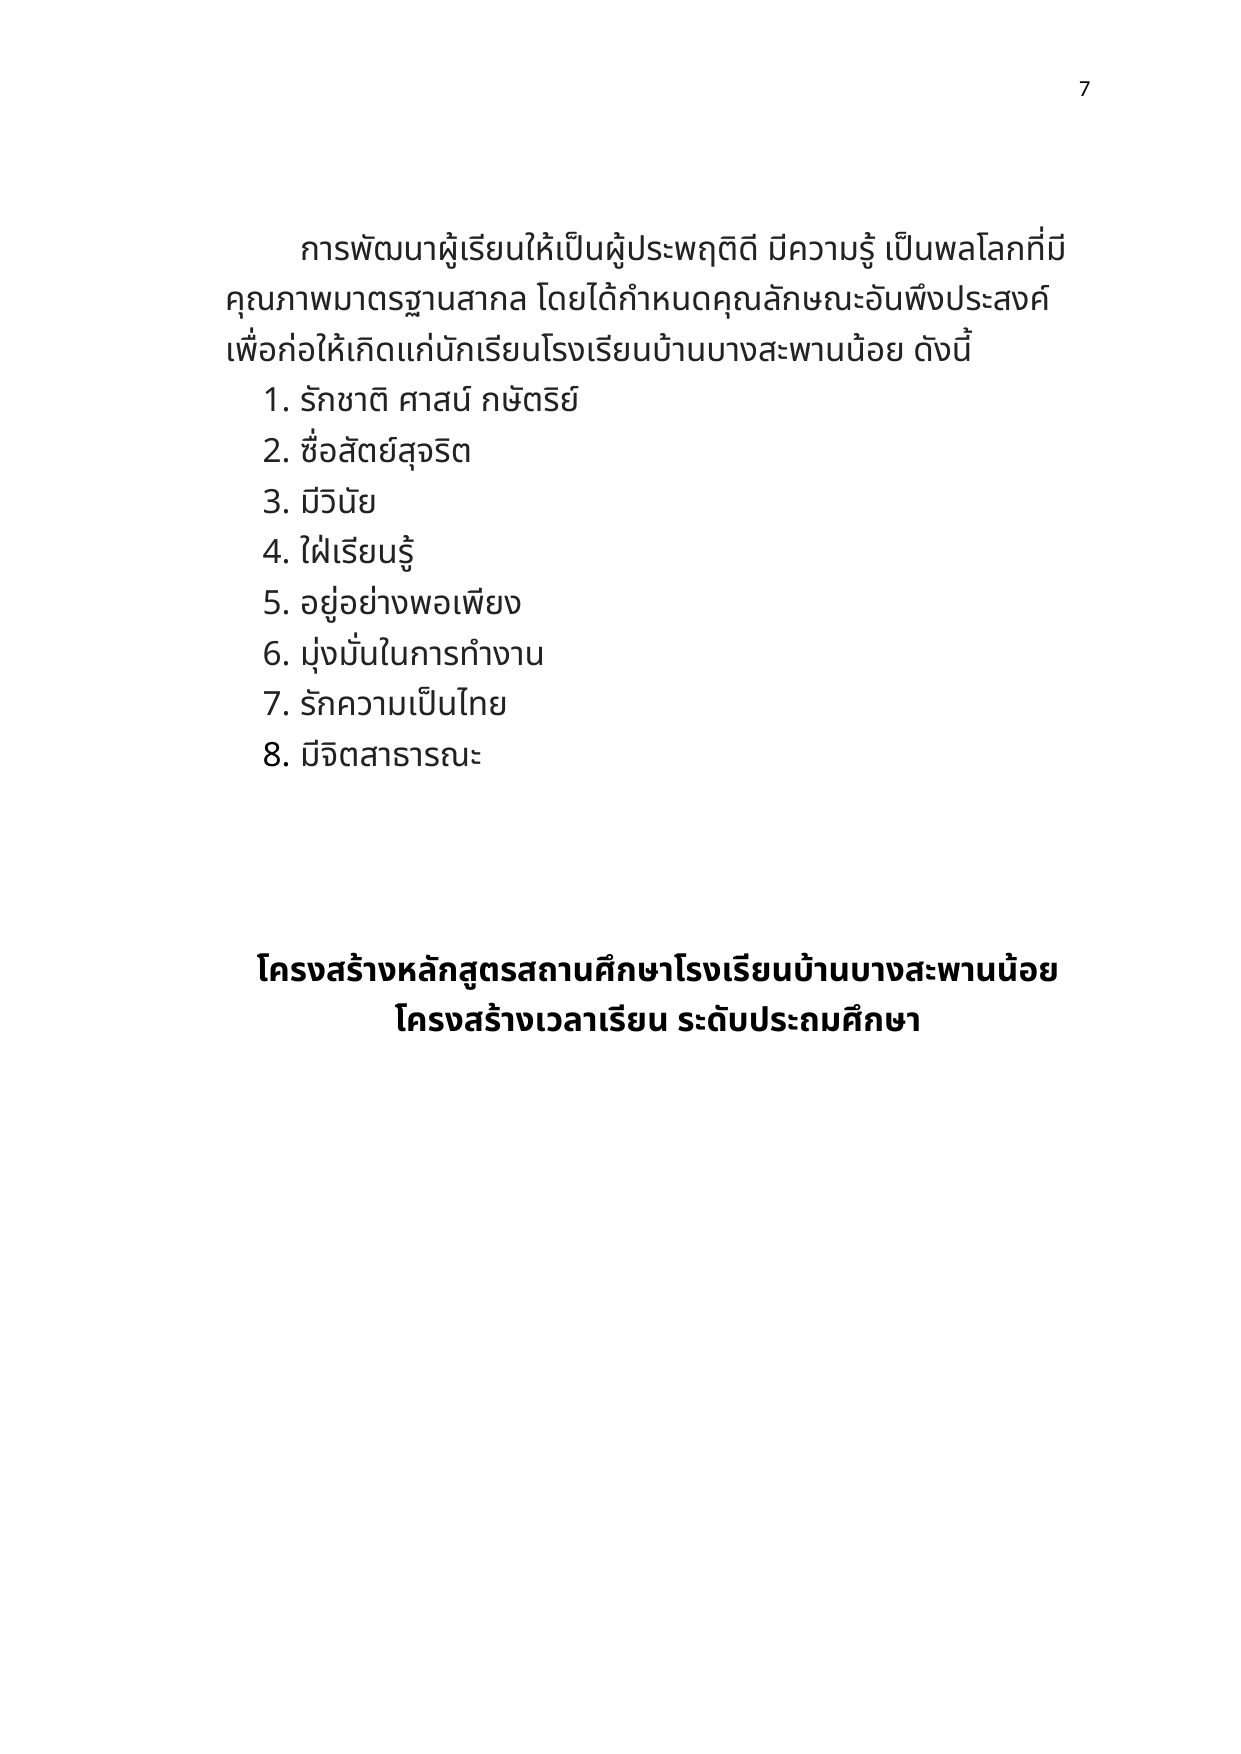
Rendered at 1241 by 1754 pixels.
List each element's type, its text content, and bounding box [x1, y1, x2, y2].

list มุ่งมั่นในการทำงาน [262, 629, 1090, 680]
text โครงสร้างหลักสูตรสถานศึกษาโรงเรียนบ้านบางสะพานน้อย [225, 946, 1090, 996]
list รักชาติ ศาสน์ กษัตริย์ [262, 376, 1090, 427]
text การพัฒนาผู้เรียนให้เป็นผู้ประพฤติดี มีความรู้ เป็นพลโลกที่มีคุณภาพมาตรฐานสากล โดยได้กำหนดคุณลักษณะอันพึงประสงค์เพื่อก่อให้เกิดแก่นักเรียนโรงเรียนบ้านบางสะพานน้อย ดังนี้ [225, 225, 1090, 376]
list ซื่อสัตย์สุจริต [262, 427, 1090, 477]
list ใฝ่เรียนรู้ [262, 528, 1090, 579]
list อยู่อย่างพอเพียง [262, 579, 1090, 629]
list รักความเป็นไทย [262, 680, 1090, 731]
text โครงสร้างเวลาเรียน ระดับประถมศึกษา [225, 996, 1090, 1046]
list มีวินัย [262, 477, 1090, 528]
list มีจิตสาธารณะ [262, 731, 1090, 781]
